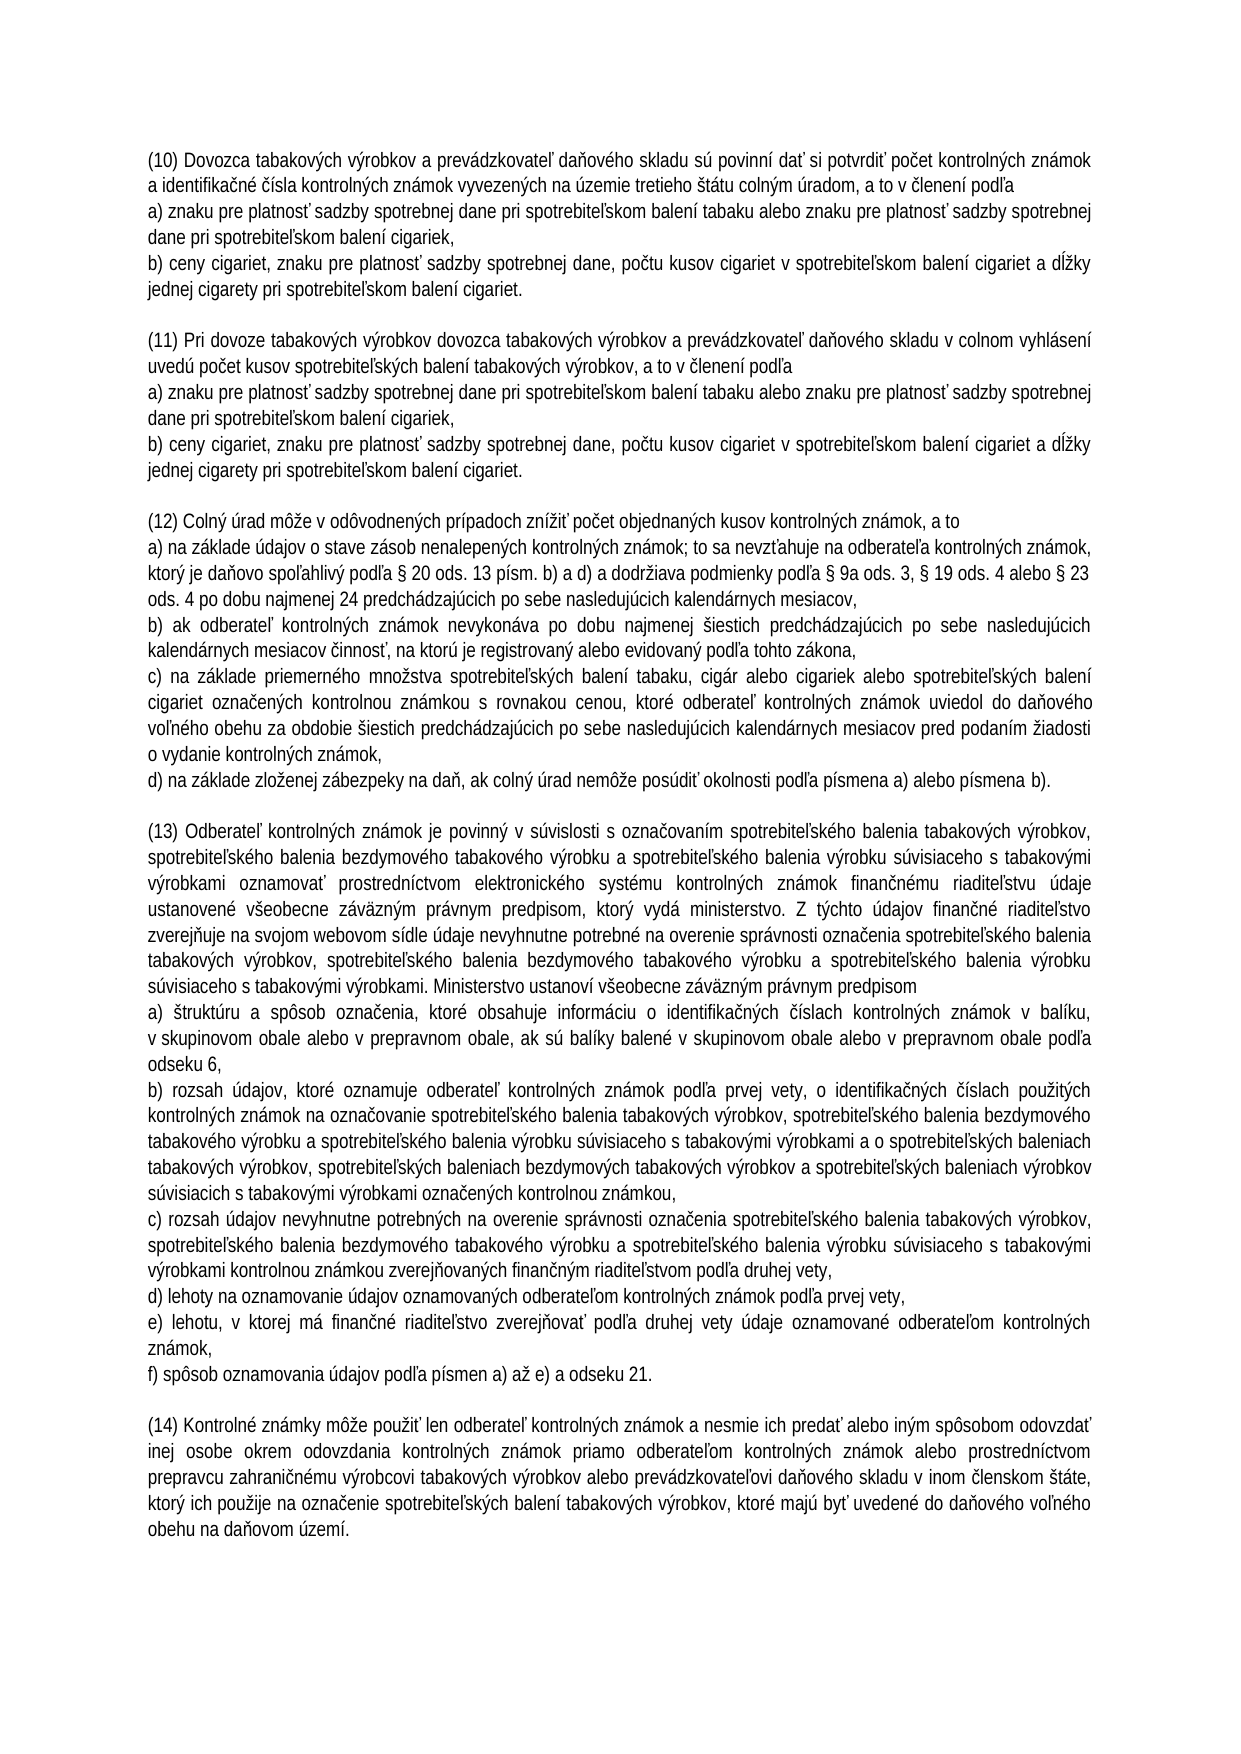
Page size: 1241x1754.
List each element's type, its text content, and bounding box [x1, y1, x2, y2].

text a) znaku pre platnosť sadzby spotrebnej dane pri spotrebiteľskom balení tabaku alebo znaku pre platnosť sadzby spotrebnej dane pri spotrebiteľskom balení cigariek, [148, 380, 1093, 430]
text c) na základe priemerného množstva spotrebiteľských balení tabaku, cigár alebo cigariek alebo spotrebiteľských balení cigariet označených kontrolnou známkou s rovnakou cenou, ktoré odberateľ kontrolných známok uviedol do daňového voľného obehu za obdobie šiestich predchádzajúcich po sebe nasledujúcich kalendárnych mesiacov pred podaním žiadosti o vydanie kontrolných známok, [148, 664, 1093, 766]
text d) na základe zloženej zábezpeky na daň, ak colný úrad nemôže posúdiť okolnosti podľa písmena a) alebo písmena b). [148, 768, 1093, 792]
text c) rozsah údajov nevyhnutne potrebných na overenie správnosti označenia spotrebiteľského balenia tabakových výrobkov, spotrebiteľského balenia bezdymového tabakového výrobku a spotrebiteľského balenia výrobku súvisiaceho s tabakovými výrobkami kontrolnou známkou zverejňovaných finančným riaditeľstvom podľa druhej vety, [148, 1207, 1093, 1282]
text (13) Odberateľ kontrolných známok je povinný v súvislosti s označovaním spotrebiteľského balenia tabakových výrobkov, spotrebiteľského balenia bezdymového tabakového výrobku a spotrebiteľského balenia výrobku súvisiaceho s tabakovými výrobkami oznamovať prostredníctvom elektronického systému kontrolných známok finančnému riaditeľstvu údaje ustanovené všeobecne záväzným právnym predpisom, ktorý vydá ministerstvo. Z týchto údajov finančné riaditeľstvo zverejňuje na svojom webovom sídle údaje nevyhnutne potrebné na overenie správnosti označenia spotrebiteľského balenia tabakových výrobkov, spotrebiteľského balenia bezdymového tabakového výrobku a spotrebiteľského balenia výrobku súvisiaceho s tabakovými výrobkami. Ministerstvo ustanoví všeobecne záväzným právnym predpisom [148, 819, 1093, 998]
text d) lehoty na oznamovanie údajov oznamovaných odberateľom kontrolných známok podľa prvej vety, [148, 1284, 1093, 1308]
text f) spôsob oznamovania údajov podľa písmen a) až e) a odseku 21. [148, 1362, 1093, 1386]
text (11) Pri dovoze tabakových výrobkov dovozca tabakových výrobkov a prevádzkovateľ daňového skladu v colnom vyhlásení uvedú počet kusov spotrebiteľských balení tabakových výrobkov, a to v členení podľa [148, 328, 1093, 378]
text a) znaku pre platnosť sadzby spotrebnej dane pri spotrebiteľskom balení tabaku alebo znaku pre platnosť sadzby spotrebnej dane pri spotrebiteľskom balení cigariek, [148, 199, 1093, 249]
text b) ceny cigariet, znaku pre platnosť sadzby spotrebnej dane, počtu kusov cigariet v spotrebiteľskom balení cigariet a dĺžky jednej cigarety pri spotrebiteľskom balení cigariet. [148, 432, 1093, 482]
text b) ak odberateľ kontrolných známok nevykonáva po dobu najmenej šiestich predchádzajúcich po sebe nasledujúcich kalendárnych mesiacov činnosť, na ktorú je registrovaný alebo evidovaný podľa tohto zákona, [148, 613, 1093, 662]
text (10) Dovozca tabakových výrobkov a prevádzkovateľ daňového skladu sú povinní dať si potvrdiť počet kontrolných známok a identifikačné čísla kontrolných známok vyvezených na územie tretieho štátu colným úradom, a to v členení podľa [148, 148, 1093, 197]
text b) ceny cigariet, znaku pre platnosť sadzby spotrebnej dane, počtu kusov cigariet v spotrebiteľskom balení cigariet a dĺžky jednej cigarety pri spotrebiteľskom balení cigariet. [148, 251, 1093, 301]
text a) na základe údajov o stave zásob nenalepených kontrolných známok; to sa nevzťahuje na odberateľa kontrolných známok, ktorý je daňovo spoľahlivý podľa § 20 ods. 13 písm. b) a d) a dodržiava podmienky podľa § 9a ods. 3, § 19 ods. 4 alebo § 23 ods. 4 po dobu najmenej 24 predchádzajúcich po sebe nasledujúcich kalendárnych mesiacov, [148, 535, 1093, 611]
text e) lehotu, v ktorej má finančné riaditeľstvo zverejňovať podľa druhej vety údaje oznamované odberateľom kontrolných známok, [148, 1310, 1093, 1360]
text a) štruktúru a spôsob označenia, ktoré obsahuje informáciu o identifikačných číslach kontrolných známok v balíku, v skupinovom obale alebo v prepravnom obale, ak sú balíky balené v skupinovom obale alebo v prepravnom obale podľa odseku 6, [148, 1000, 1093, 1076]
text (14) Kontrolné známky môže použiť len odberateľ kontrolných známok a nesmie ich predať alebo iným spôsobom odovzdať inej osobe okrem odovzdania kontrolných známok priamo odberateľom kontrolných známok alebo prostredníctvom prepravcu zahraničnému výrobcovi tabakových výrobkov alebo prevádzkovateľovi daňového skladu v inom členskom štáte, ktorý ich použije na označenie spotrebiteľských balení tabakových výrobkov, ktoré majú byť uvedené do daňového voľného obehu na daňovom území. [148, 1413, 1093, 1541]
text (12) Colný úrad môže v odôvodnených prípadoch znížiť počet objednaných kusov kontrolných známok, a to [148, 509, 1093, 533]
text b) rozsah údajov, ktoré oznamuje odberateľ kontrolných známok podľa prvej vety, o identifikačných číslach použitých kontrolných známok na označovanie spotrebiteľského balenia tabakových výrobkov, spotrebiteľského balenia bezdymového tabakového výrobku a spotrebiteľského balenia výrobku súvisiaceho s tabakovými výrobkami a o spotrebiteľských baleniach tabakových výrobkov, spotrebiteľských baleniach bezdymových tabakových výrobkov a spotrebiteľských baleniach výrobkov súvisiacich s tabakovými výrobkami označených kontrolnou známkou, [148, 1078, 1093, 1205]
